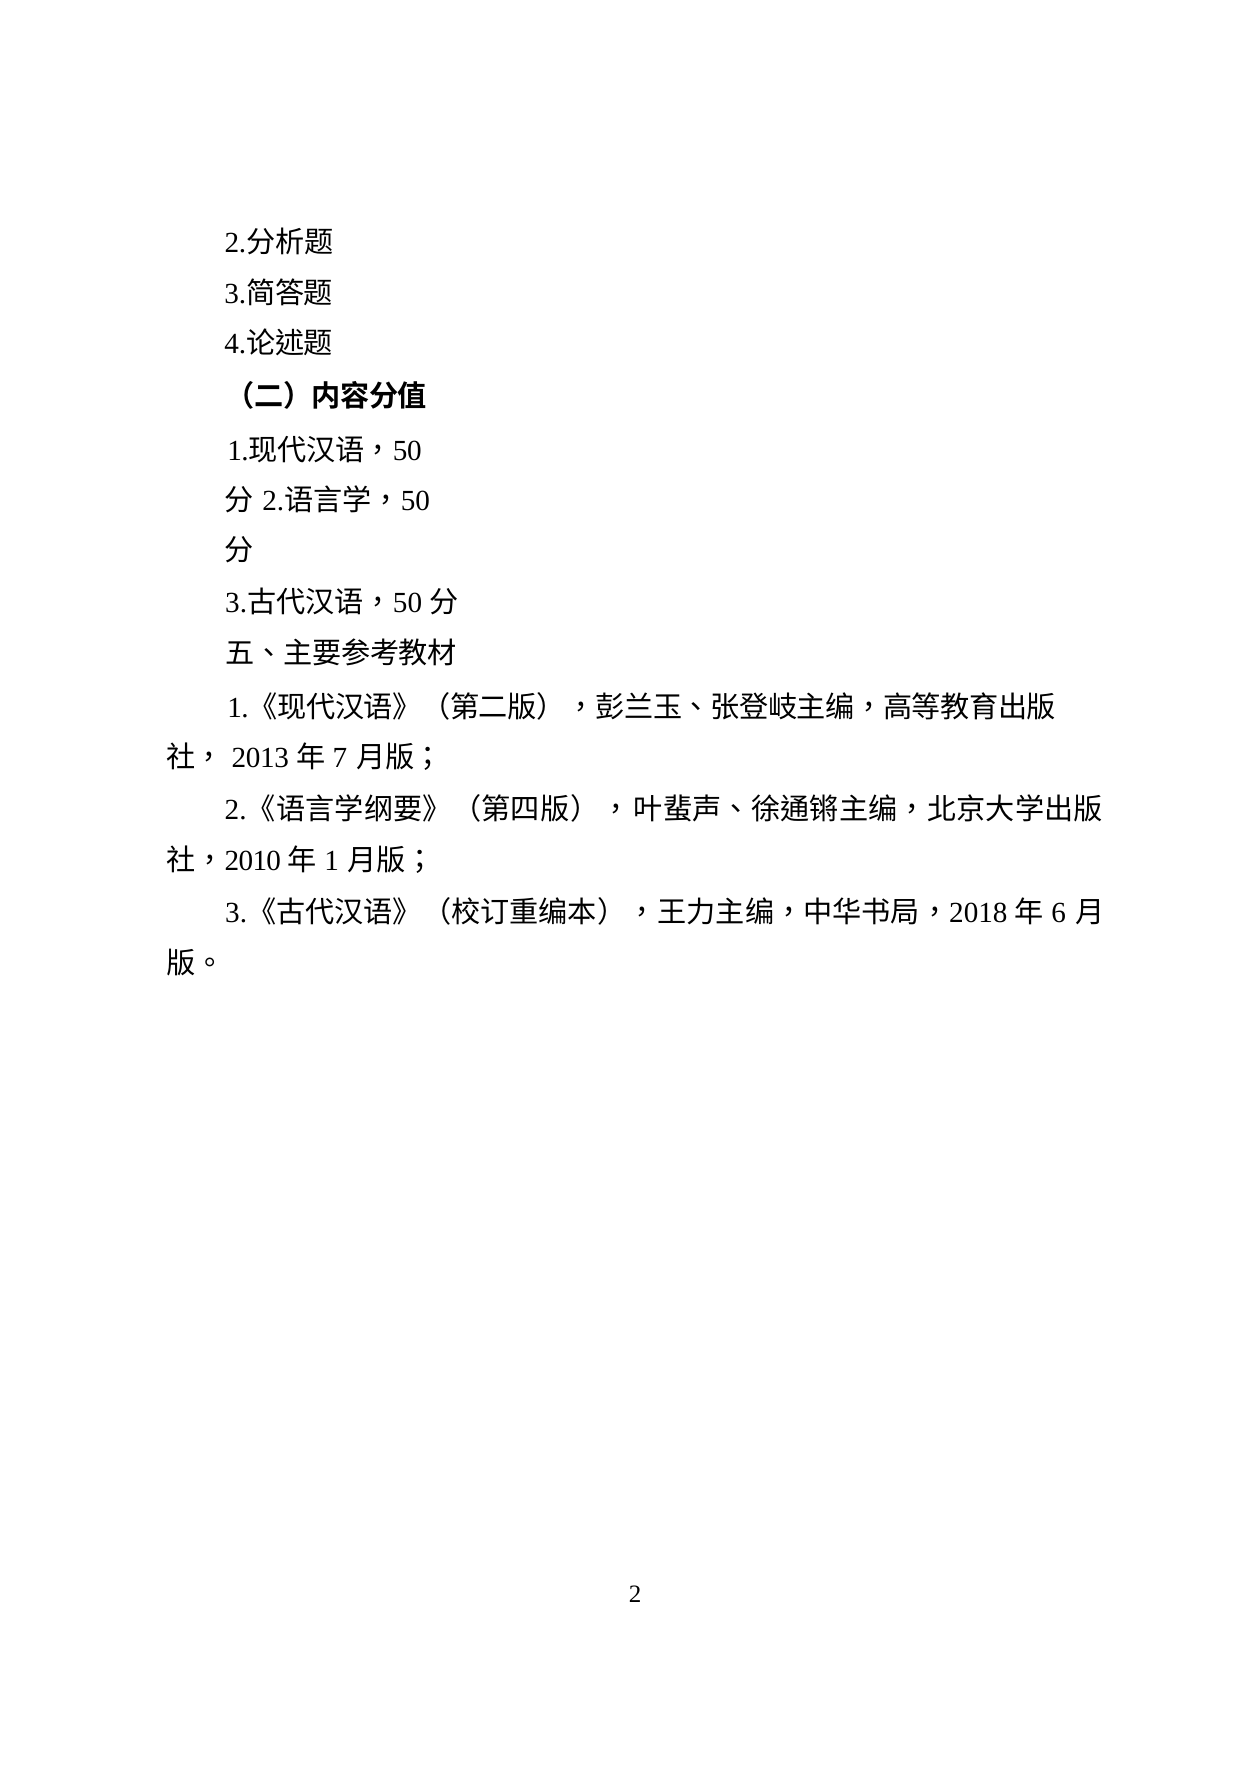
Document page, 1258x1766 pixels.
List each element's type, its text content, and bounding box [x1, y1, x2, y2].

text （二）内容分值 [226, 377, 1112, 414]
text 2.《语言学纲要》（第四版），叶蜚声、徐通锵主编，北京大学出版 [224, 790, 1112, 827]
text 五、主要参考教材 [226, 635, 1112, 671]
text 3.《古代汉语》（校订重编本），王力主编，中华书局，2018 年 6 月 [225, 893, 1112, 929]
text 1.《现代汉语》（第二版），彭兰玉、张登岐主编，高等教育出版社， 2013 年 7 月版； [166, 686, 1112, 776]
text 2.分析题 3.简答题 4.论述题 [224, 221, 333, 362]
text 版。 [166, 944, 1112, 981]
text 3.古代汉语，50 分 [225, 583, 1112, 619]
text 社，2010 年 1 月版； [167, 842, 1112, 878]
text 1.现代汉语，50 分 2.语言学，50 分 [224, 429, 457, 569]
